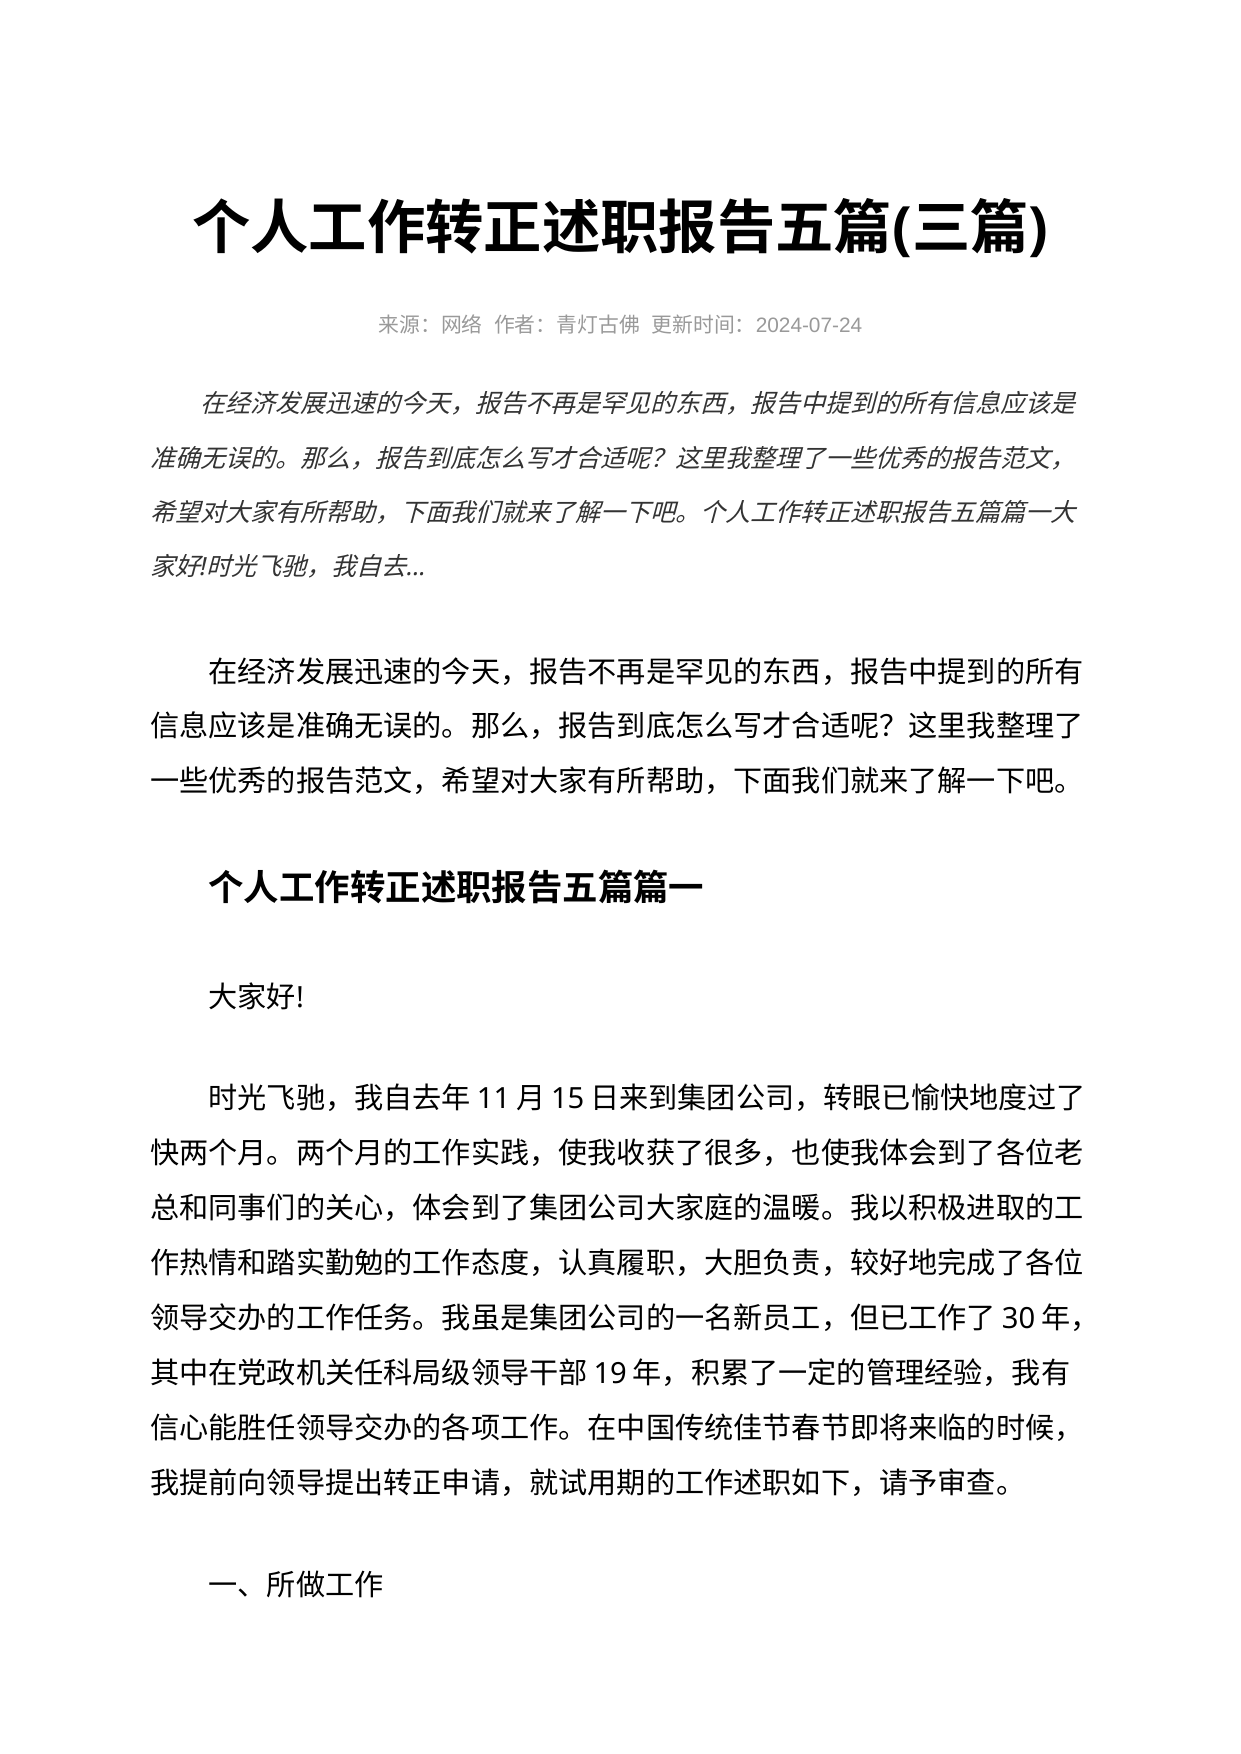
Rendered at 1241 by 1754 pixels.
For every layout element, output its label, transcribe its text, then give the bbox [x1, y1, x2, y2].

subtitle 个人工作转正述职报告五篇(三篇) [150, 181, 1090, 266]
text 在经济发展迅速的今天，报告不再是罕见的东西，报告中提到的所有信息应该是准确无误的。那么，报告到底怎么写才合适呢？这里我整理了一些优秀的报告范文，希望对大家有所帮助，下面我们就来了解一下吧。 [150, 648, 1090, 800]
text 在经济发展迅速的今天，报告不再是罕见的东西，报告中提到的所有信息应该是准确无误的。那么，报告到底怎么写才合适呢？这里我整理了一些优秀的报告范文，希望对大家有所帮助，下面我们就来了解一下吧。个人工作转正述职报告五篇篇一大家好!时光飞驰，我自去... [150, 384, 1090, 583]
text 大家好! [150, 973, 1090, 1016]
text 时光飞驰，我自去年11月15日来到集团公司，转眼已愉快地度过了快两个月。两个月的工作实践，使我收获了很多，也使我体会到了各位老总和同事们的关心，体会到了集团公司大家庭的温暖。我以积极进取的工作热情和踏实勤勉的工作态度，认真履职，大胆负责，较好地完成了各位领导交办的工作任务。我虽是集团公司的一名新员工，但已工作了30年，其中在党政机关任科局级领导干部19年，积累了一定的管理经验，我有信心能胜任领导交办的各项工作。在中国传统佳节春节即将来临的时候，我提前向领导提出转正申请，就试用期的工作述职如下，请予审查。 [150, 1075, 1090, 1502]
text 一、所做工作 [150, 1561, 1090, 1604]
text 个人工作转正述职报告五篇篇一 [150, 860, 1090, 911]
text 来源：网络 作者：青灯古佛 更新时间：2024-07-24 [150, 313, 1090, 337]
